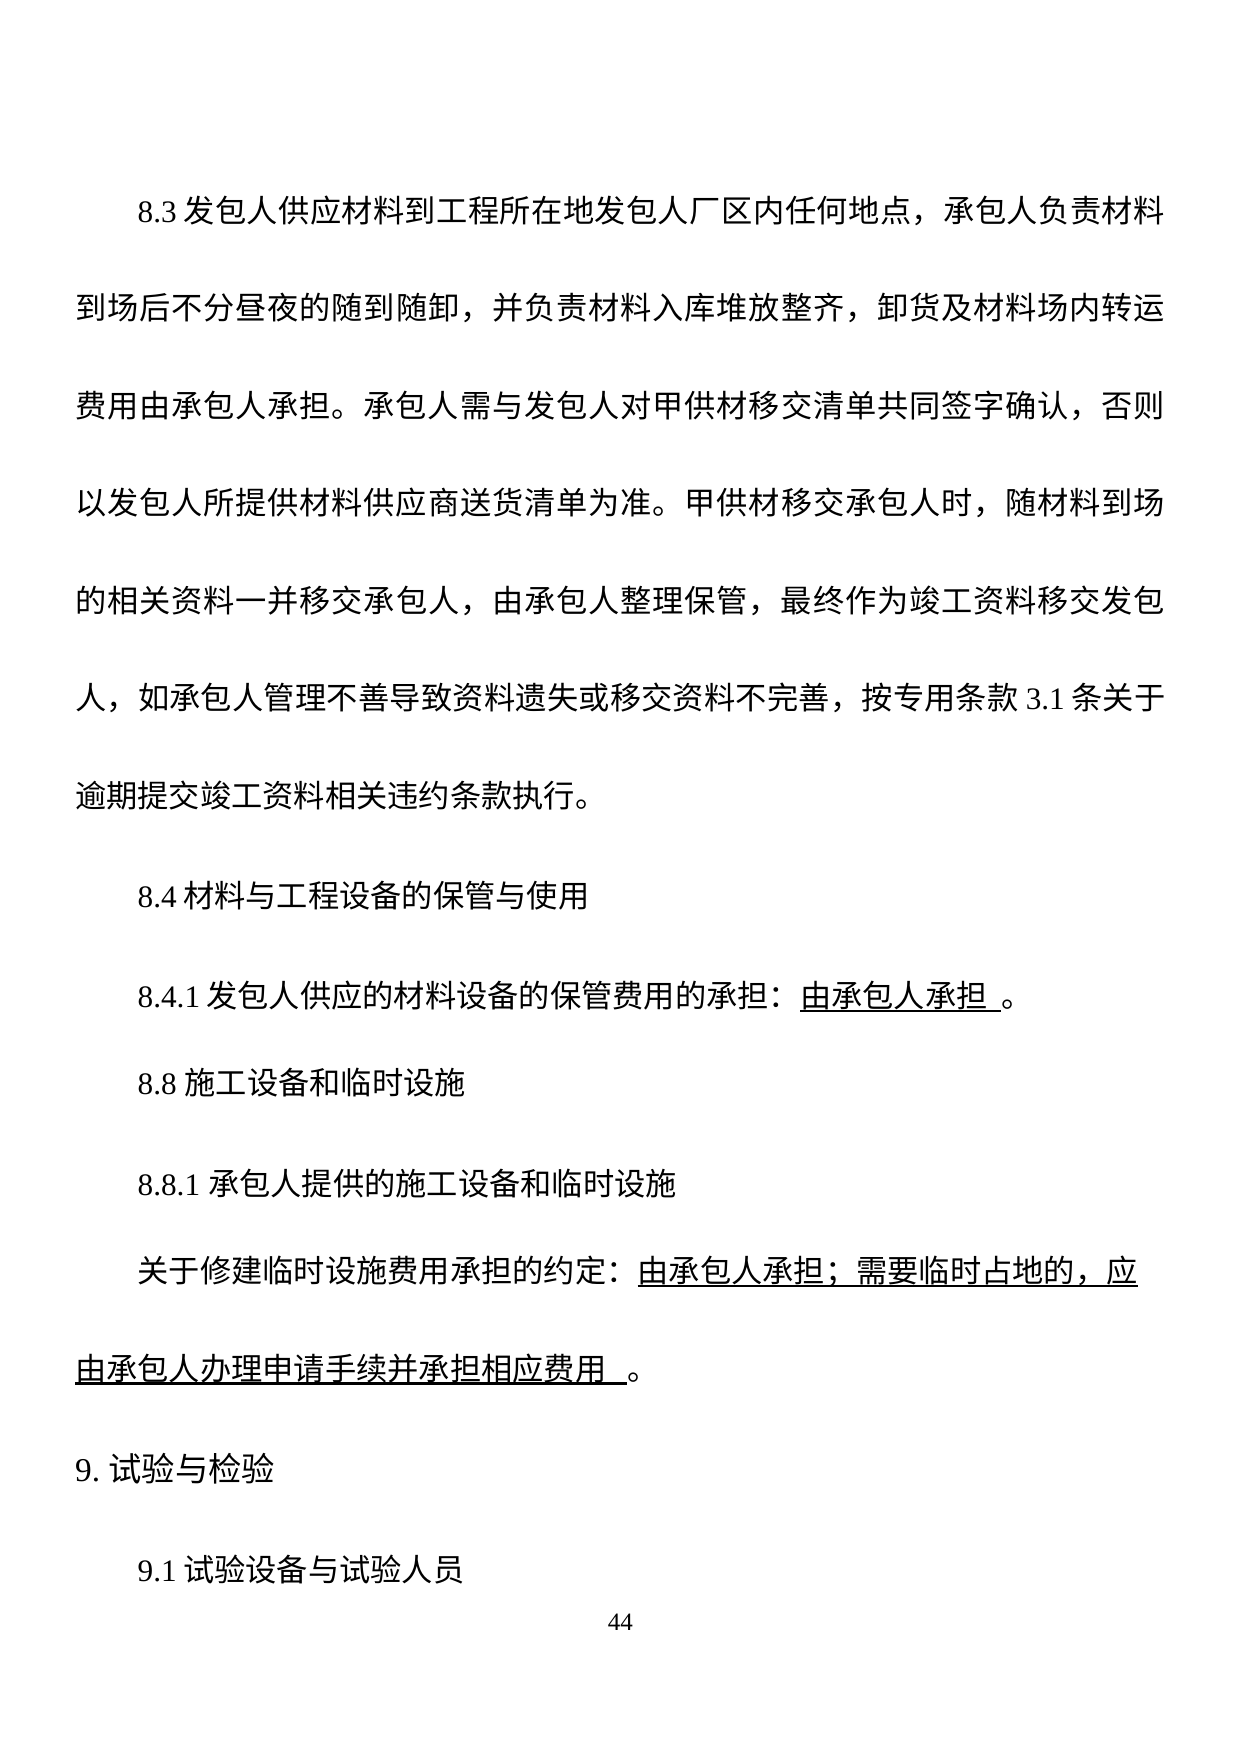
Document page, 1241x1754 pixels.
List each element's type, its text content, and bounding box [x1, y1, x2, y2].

text 8.8.1 承包人提供的施工设备和临时设施 [75, 1149, 1165, 1214]
text 8.3发包人供应材料到工程所在地发包人厂区内任何地点，承包人负责材料到场后不分昼夜的随到随卸，并负责材料入库堆放整齐，卸货及材料场内转运费用由承包人承担。承包人需与发包人对甲供材移交清单共同签字确认，否则以发包人所提供材料供应商送货清单为准。甲供材移交承包人时，随材料到场的相关资料一并移交承包人，由承包人整理保管，最终作为竣工资料移交发包人，如承包人管理不善导致资料遗失或移交资料不完善，按专用条款3.1条关于逾期提交竣工资料相关违约条款执行。 [75, 176, 1165, 826]
text 9.1试验设备与试验人员 [75, 1536, 1165, 1601]
text 8.8 施工设备和临时设施 [75, 1049, 1165, 1114]
text 8.4.1发包人供应的材料设备的保管费用的承担：由承包人承担 。 [75, 961, 1165, 1026]
text 9. 试验与检验 [75, 1434, 1165, 1499]
text 关于修建临时设施费用承担的约定：由承包人承担；需要临时占地的，应由承包人办理申请手续并承担相应费用 。 [75, 1236, 1165, 1399]
text 8.4材料与工程设备的保管与使用 [75, 861, 1165, 926]
